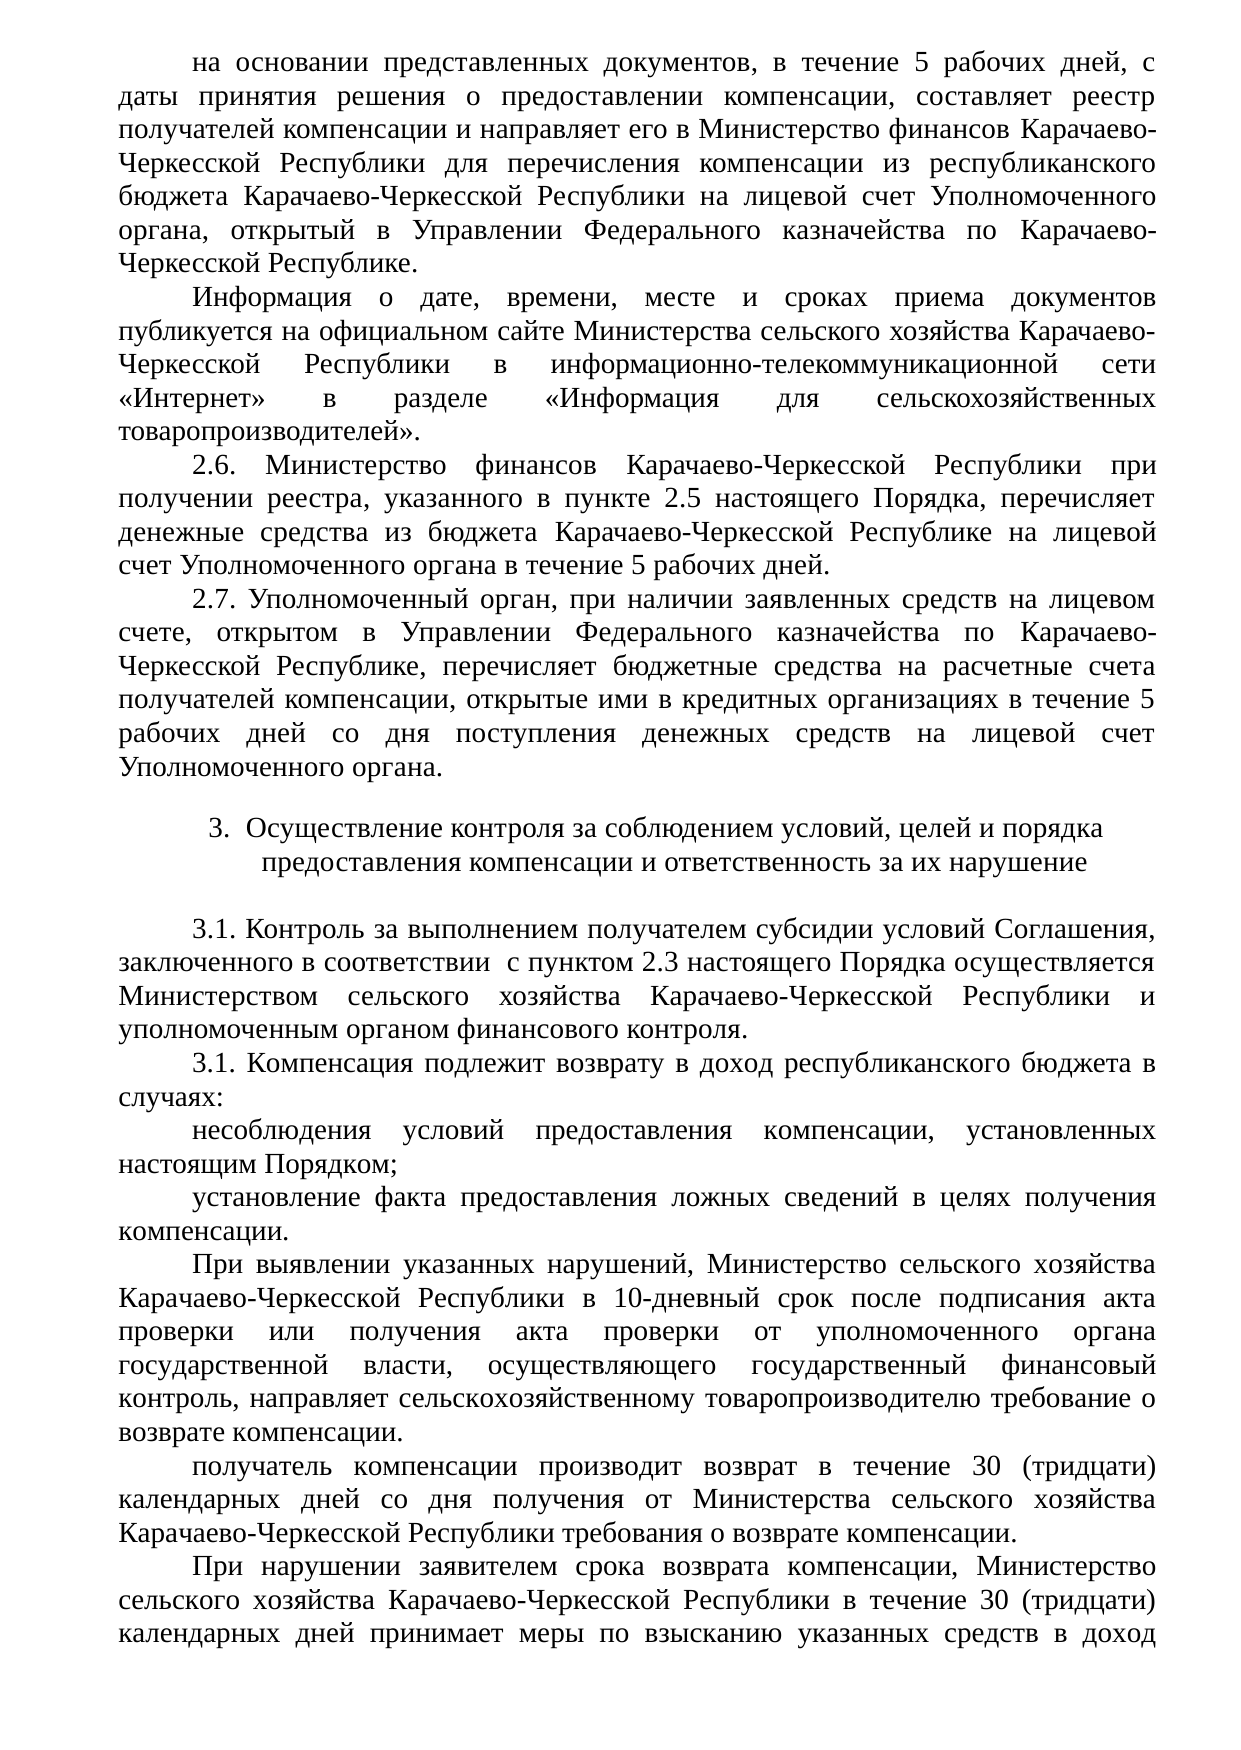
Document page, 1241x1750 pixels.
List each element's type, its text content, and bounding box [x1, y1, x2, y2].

list Осуществление контроля за соблюдением условий, целей и порядка предоставления компенсации и ответственность за их нарушение [156, 810, 1157, 877]
text При выявлении указанных нарушений, Министерство сельского хозяйства Карачаево-Черкесской Республики в 10-дневный срок после подписания акта проверки или получения акта проверки от уполномоченного органа государственной власти, осуществляющего государственный финансовый контроль, направляет сельскохозяйственному товаропроизводителю требование о возврате компенсации. [118, 1246, 1157, 1448]
text получатель компенсации производит возврат в течение 30 (тридцати) календарных дней со дня получения от Министерства сельского хозяйства Карачаево-Черкесской Республики требования о возврате компенсации. [118, 1448, 1157, 1548]
text 2.7. Уполномоченный орган, при наличии заявленных средств на лицевом счете, открытом в Управлении Федерального казначейства по Карачаево-Черкесской Республике, перечисляет бюджетные средства на расчетные счета получателей компенсации, открытые ими в кредитных организациях в течение 5 рабочих дней со дня поступления денежных средств на лицевой счет Уполномоченного органа. [118, 581, 1157, 782]
text Информация о дате, времени, месте и сроках приема документов публикуется на официальном сайте Министерства сельского хозяйства Карачаево-Черкесской Республики в информационно-телекоммуникационной сети «Интернет» в разделе «Информация для сельскохозяйственных товаропроизводителей». [118, 279, 1157, 447]
text несоблюдения условий предоставления компенсации, установленных настоящим Порядком; [118, 1112, 1157, 1179]
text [118, 1548, 1157, 1649]
text 2.6. Министерство финансов Карачаево-Черкесской Республики при получении реестра, указанного в пункте 2.5 настоящего Порядка, перечисляет денежные средства из бюджета Карачаево-Черкесской Республике на лицевой счет Уполномоченного органа в течение 5 рабочих дней. [118, 447, 1157, 581]
text 3.1. Компенсация подлежит возврату в доход республиканского бюджета в случаях: [118, 1045, 1157, 1112]
text на основании представленных документов, в течение 5 рабочих дней, с даты принятия решения о предоставлении компенсации, составляет реестр получателей компенсации и направляет его в Министерство финансов Карачаево-Черкесской Республики для перечисления компенсации из республиканского бюджета Карачаево-Черкесской Республики на лицевой счет Уполномоченного органа, открытый в Управлении Федерального казначейства по Карачаево-Черкесской Республике. [118, 44, 1157, 279]
text 3.1. Контроль за выполнением получателем субсидии условий Соглашения, заключенного в соответствии с пунктом 2.3 настоящего Порядка осуществляется Министерством сельского хозяйства Карачаево-Черкесской Республики и уполномоченным органом финансового контроля. [118, 911, 1157, 1045]
text установление факта предоставления ложных сведений в целях получения компенсации. [118, 1179, 1157, 1246]
